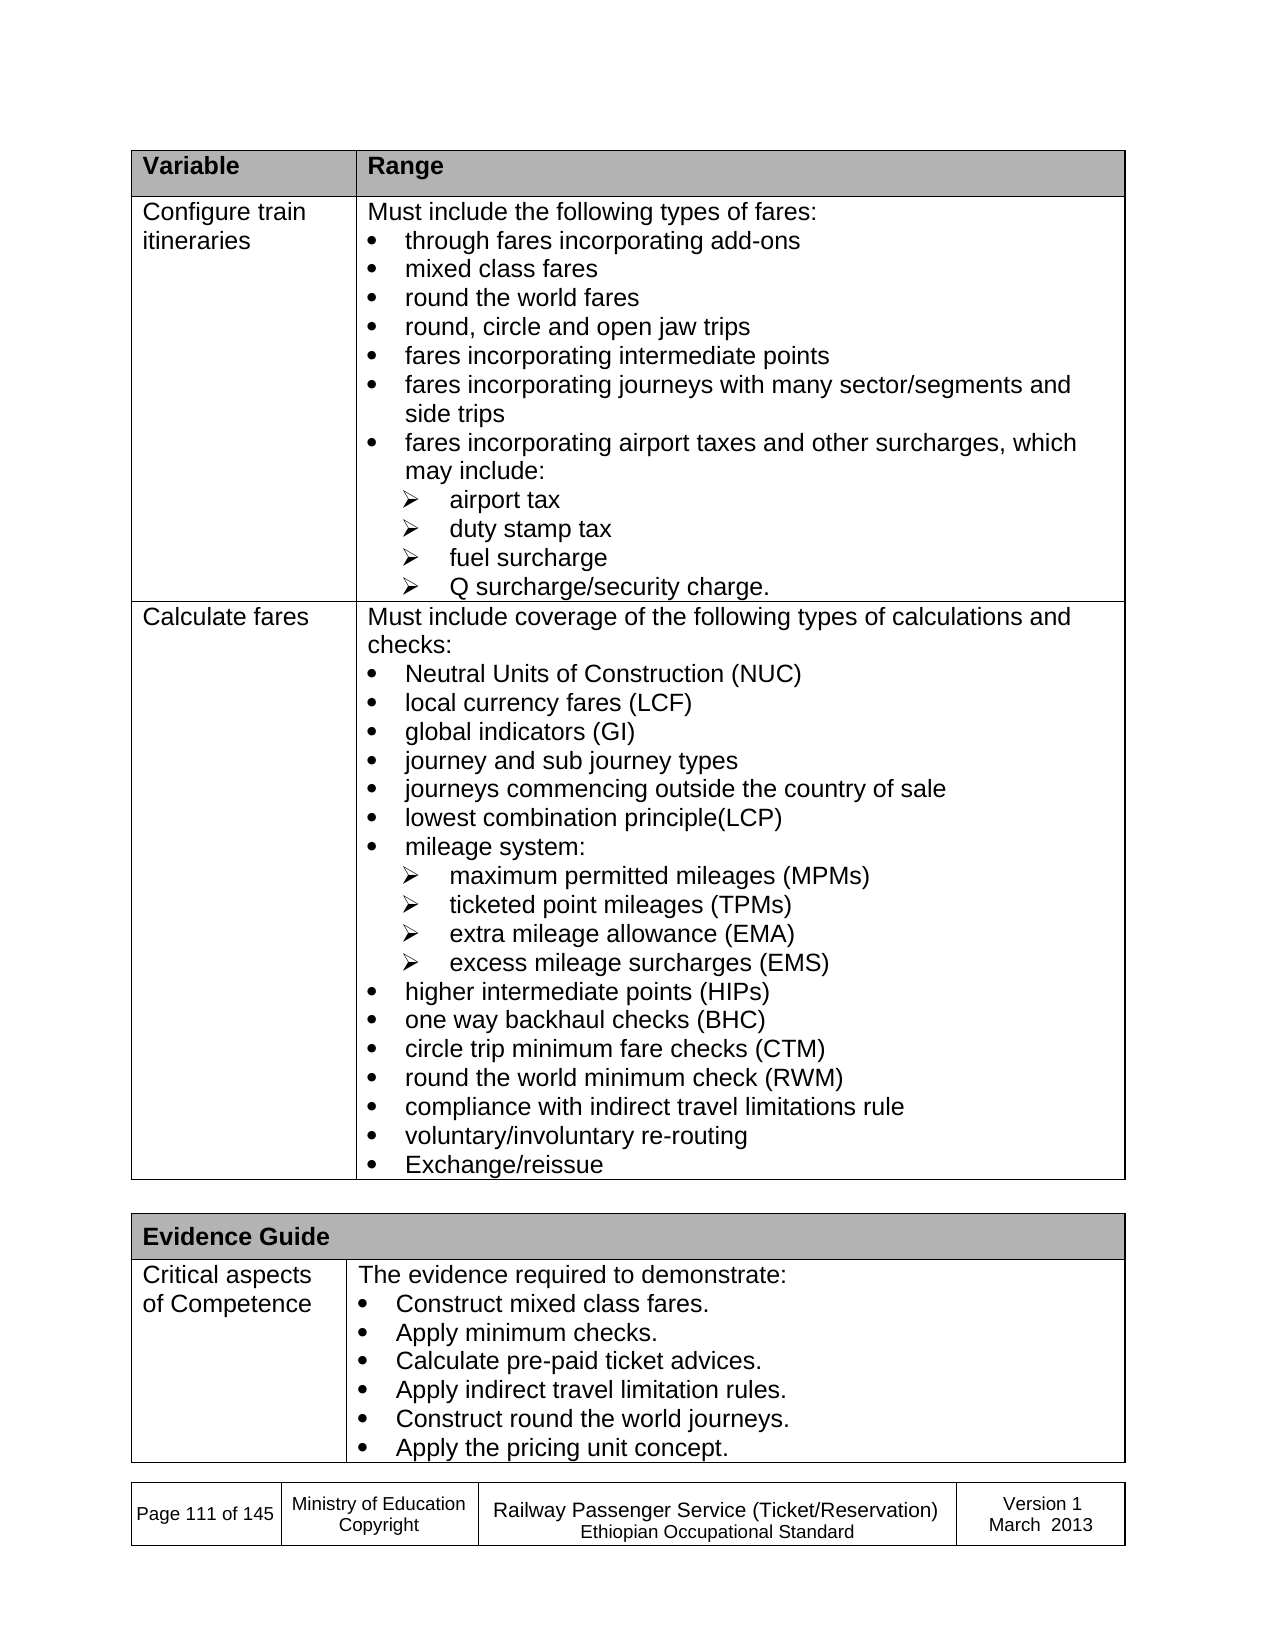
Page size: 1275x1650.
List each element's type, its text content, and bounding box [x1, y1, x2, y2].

table_cell Calculate fares [132, 602, 356, 1178]
table_cell Must include the following types of fares: through fares incorporating add-ons mixed class fares round the world fares round, circle and open jaw trips fares incorporating intermediate points fares incorporating journeys with many sector/segments and side trips fares incorporating airport taxes and other surcharges, which may include: airport tax duty stamp tax fuel surcharge Q surcharge/security charge. [357, 197, 1124, 601]
table_header Variable [132, 151, 356, 196]
table_cell Must include coverage of the following types of calculations and checks: Neutral Units of Construction (NUC) local currency fares (LCF) global indicators (GI) journey and sub journey types journeys commencing outside the country of sale lowest combination principle(LCP) mileage system: maximum permitted mileages (MPMs) ticketed point mileages (TPMs) extra mileage allowance (EMA) excess mileage surcharges (EMS) higher intermediate points (HIPs) one way backhaul checks (BHC) circle trip minimum fare checks (CTM) round the world minimum check (RWM) compliance with indirect travel limitations rule voluntary/involuntary re-routing Exchange/reissue [357, 602, 1124, 1178]
table_cell Configure train itineraries [132, 197, 356, 601]
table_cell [132, 1260, 346, 1462]
table_header Range [357, 151, 1124, 196]
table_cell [347, 1260, 1124, 1462]
table_header Evidence Guide [132, 1214, 1124, 1259]
